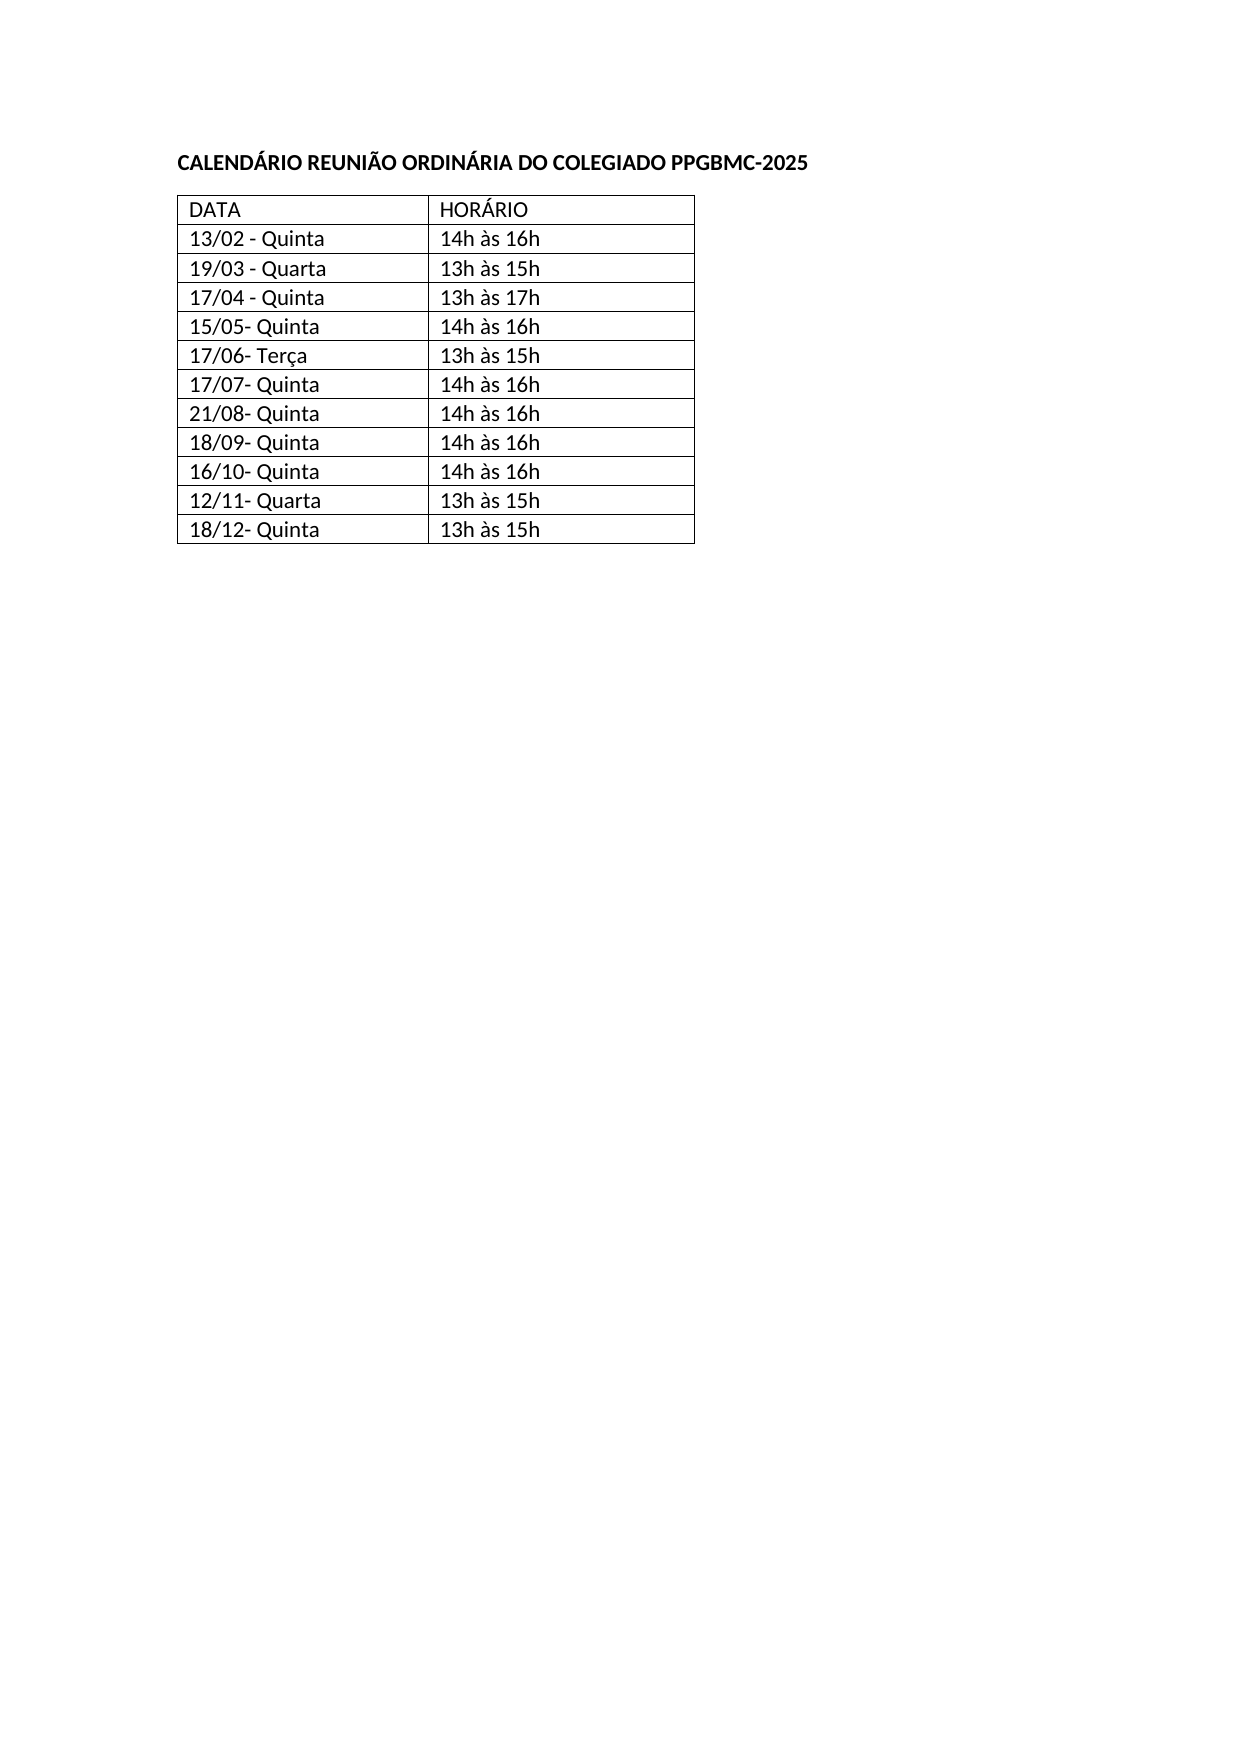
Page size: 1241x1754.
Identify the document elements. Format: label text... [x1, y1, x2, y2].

table_cell 13h às 15h [429, 341, 694, 369]
table_cell 21/08- Quinta [178, 399, 428, 427]
table_cell 14h às 16h [429, 457, 694, 485]
table_cell 14h às 16h [429, 428, 694, 456]
table_cell 14h às 16h [429, 370, 694, 398]
table_cell 14h às 16h [429, 225, 694, 253]
table_cell 13h às 17h [429, 283, 694, 311]
table_cell 18/12- Quinta [178, 515, 428, 543]
table_cell 19/03 - Quarta [178, 254, 428, 282]
table_cell 17/04 - Quinta [178, 283, 428, 311]
table_header HORÁRIO [429, 196, 694, 223]
table_cell 14h às 16h [429, 312, 694, 340]
table_cell 18/09- Quinta [178, 428, 428, 456]
table_cell 16/10- Quinta [178, 457, 428, 485]
table_cell 17/07- Quinta [178, 370, 428, 398]
table_cell 15/05- Quinta [178, 312, 428, 340]
table_cell 13/02 - Quinta [178, 225, 428, 253]
table_cell 13h às 15h [429, 486, 694, 514]
table_cell 13h às 15h [429, 254, 694, 282]
table_header DATA [178, 196, 428, 223]
text CALENDÁRIO REUNIÃO ORDINÁRIA DO COLEGIADO PPGBMC-2025 [177, 148, 1063, 176]
table_cell 17/06- Terça [178, 341, 428, 369]
table_cell 13h às 15h [429, 515, 694, 543]
table_cell 12/11- Quarta [178, 486, 428, 514]
table_cell 14h às 16h [429, 399, 694, 427]
